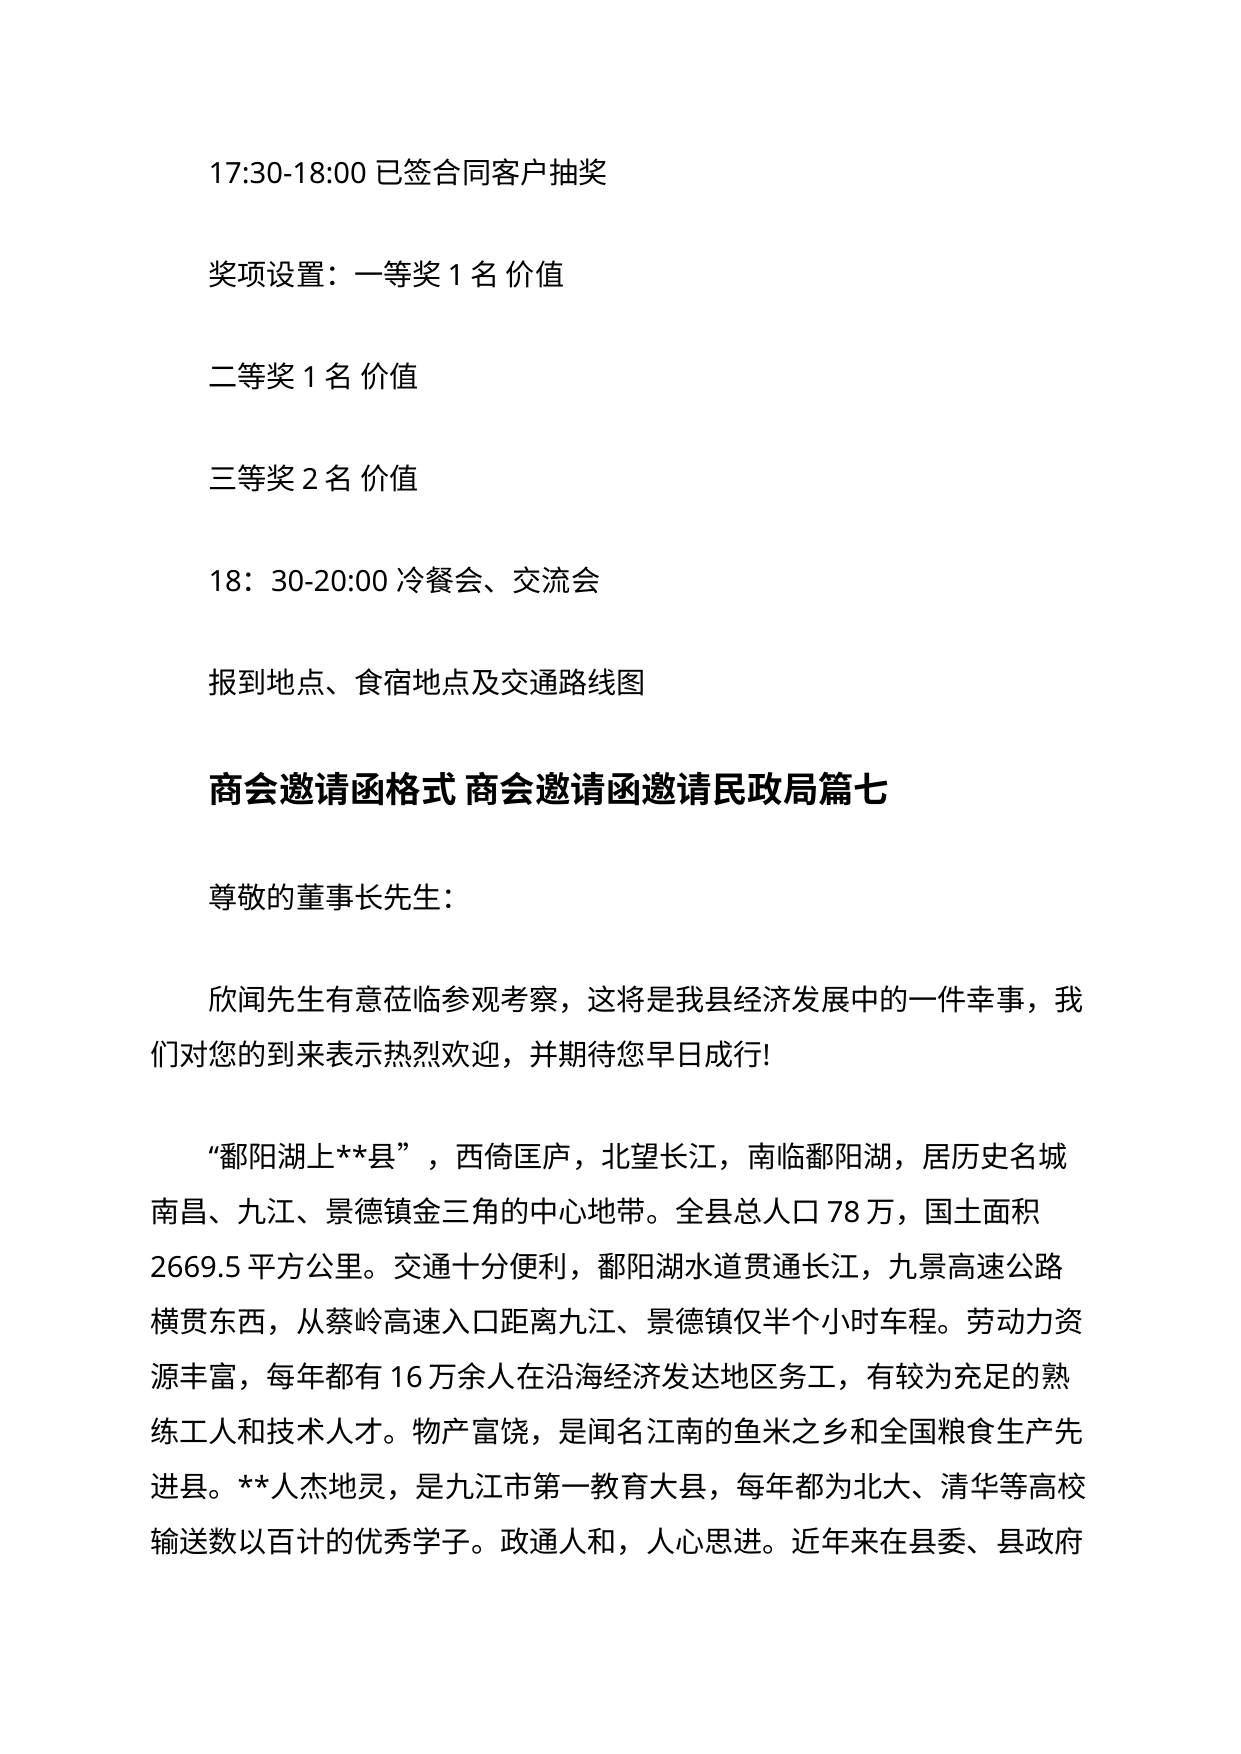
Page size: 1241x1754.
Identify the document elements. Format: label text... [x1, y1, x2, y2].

text 18：30-20:00 冷餐会、交流会 [150, 558, 1090, 600]
text 三等奖2名 价值 [150, 456, 1090, 498]
text 欣闻先生有意莅临参观考察，这将是我县经济发展中的一件幸事，我们对您的到来表示热烈欢迎，并期待您早日成行! [150, 977, 1090, 1074]
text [150, 1134, 1090, 1561]
text 二等奖1名 价值 [150, 354, 1090, 396]
text 尊敬的董事长先生： [150, 875, 1090, 917]
text 报到地点、食宿地点及交通路线图 [150, 660, 1090, 702]
text 17:30-18:00 已签合同客户抽奖 [150, 150, 1090, 192]
text 奖项设置：一等奖1名 价值 [150, 252, 1090, 294]
text 商会邀请函格式 商会邀请函邀请民政局篇七 [150, 762, 1090, 813]
